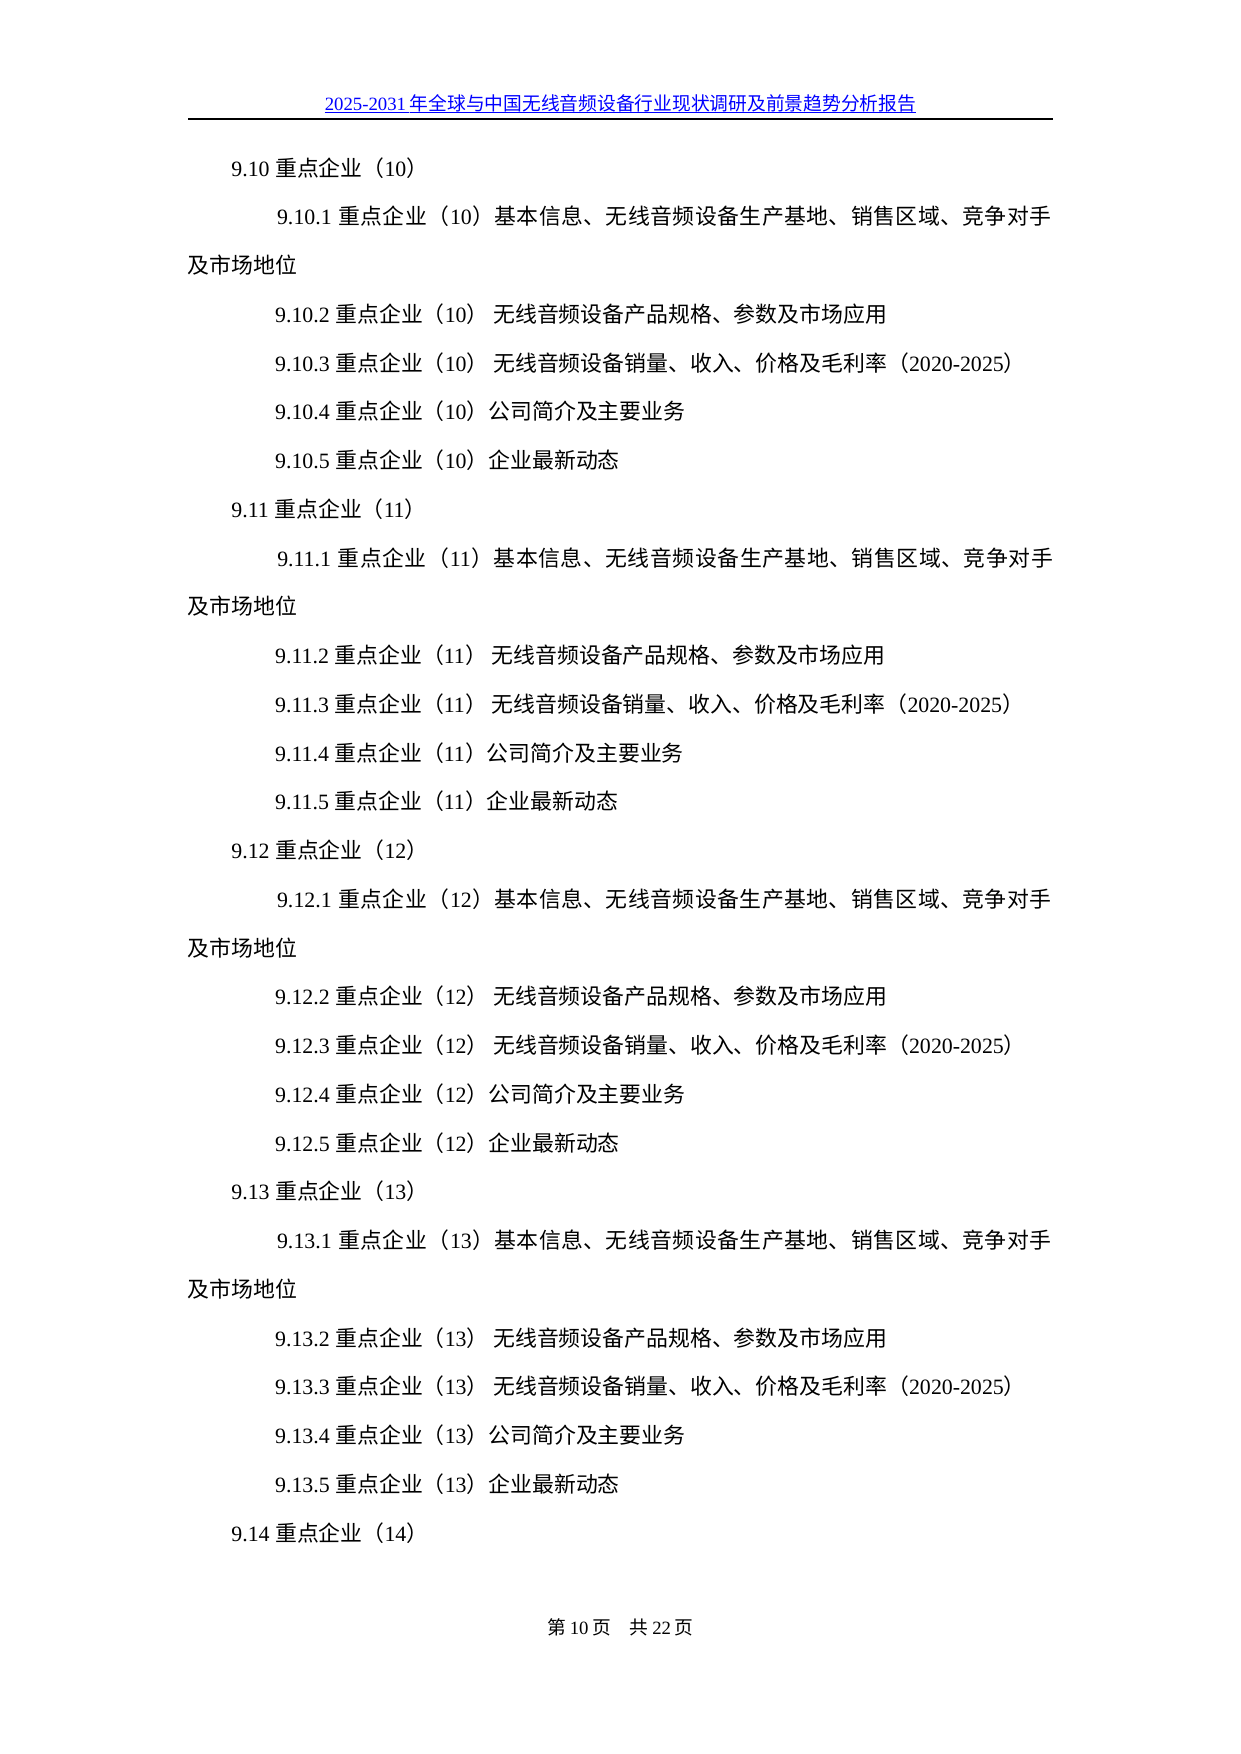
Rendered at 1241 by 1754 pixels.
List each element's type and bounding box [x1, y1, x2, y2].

text [187, 150, 1053, 1548]
